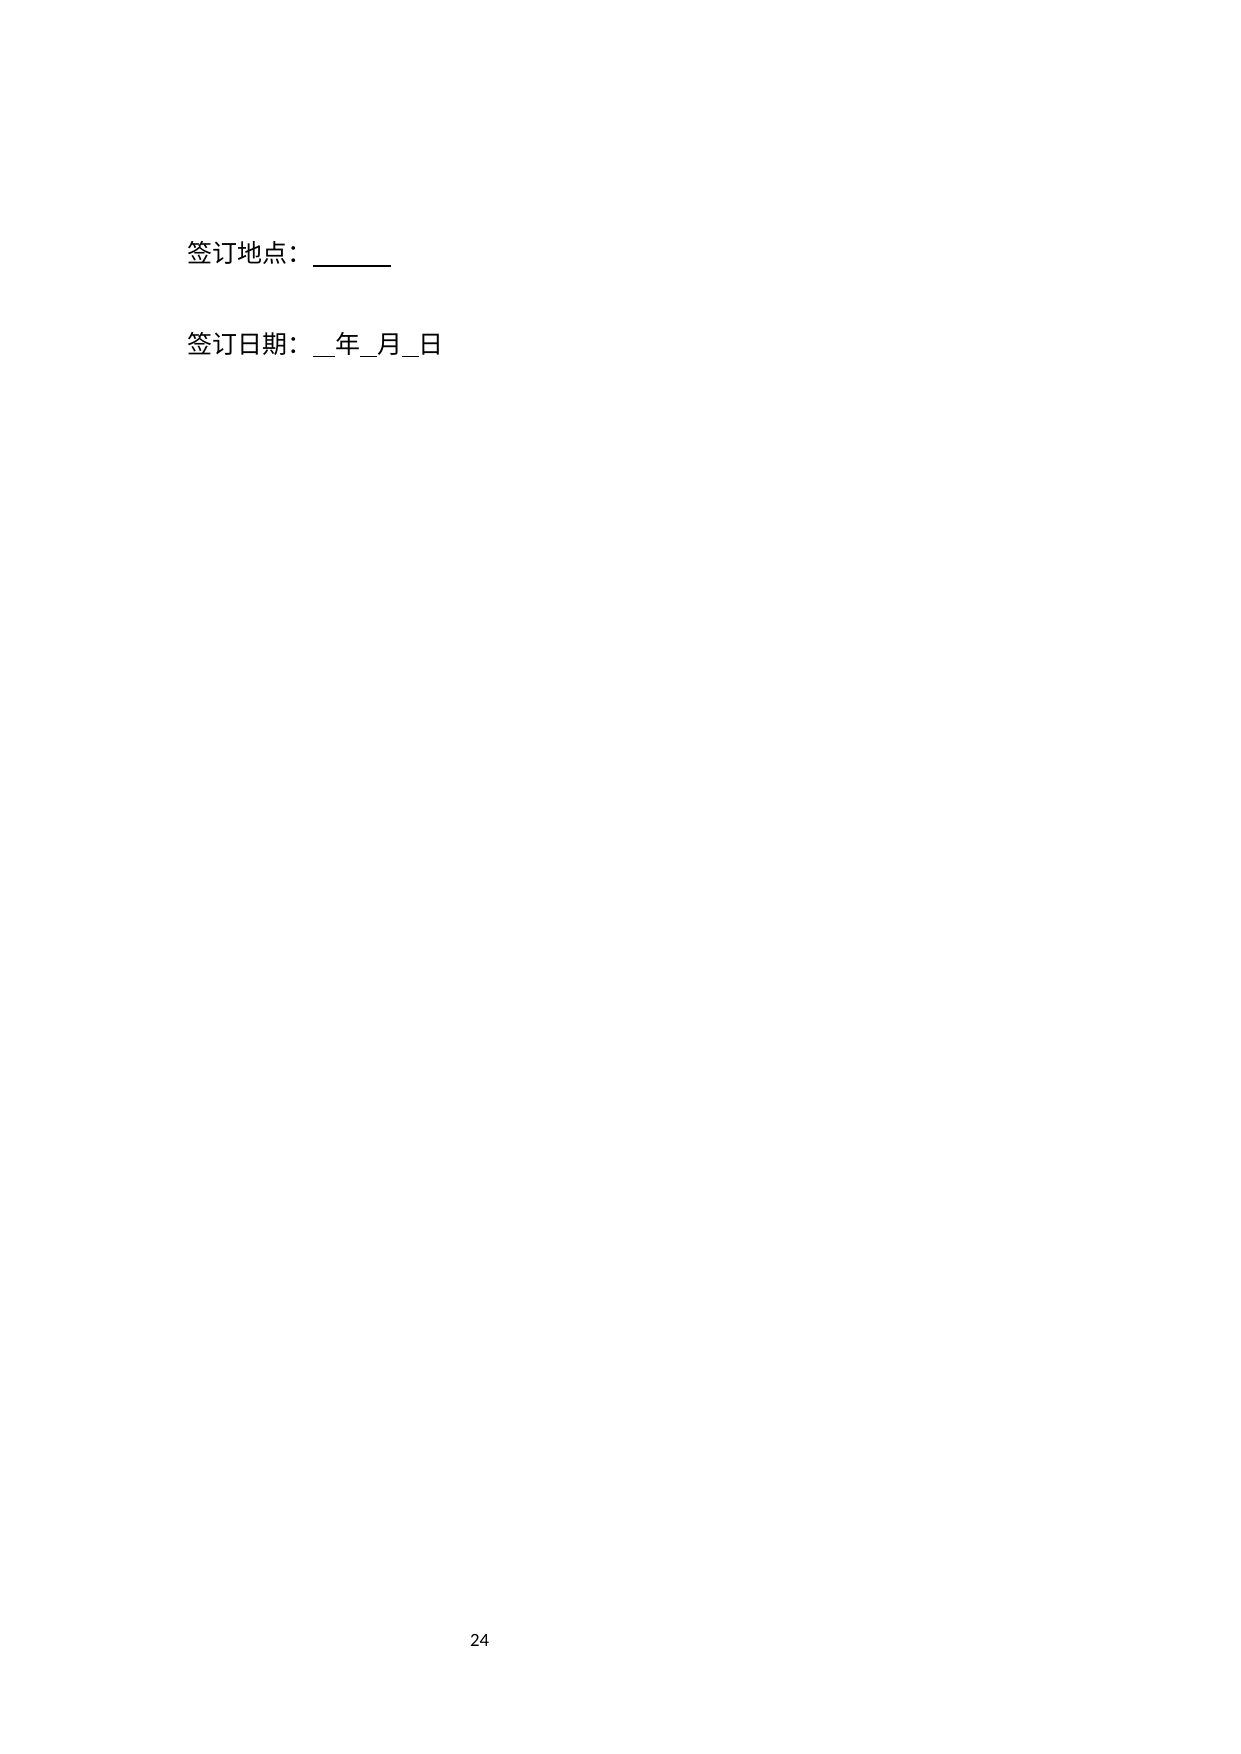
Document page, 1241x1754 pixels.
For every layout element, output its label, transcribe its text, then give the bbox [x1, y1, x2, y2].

text 签订地点： [187, 219, 1053, 284]
text 签订日期： 年 月 日 [187, 310, 1053, 375]
